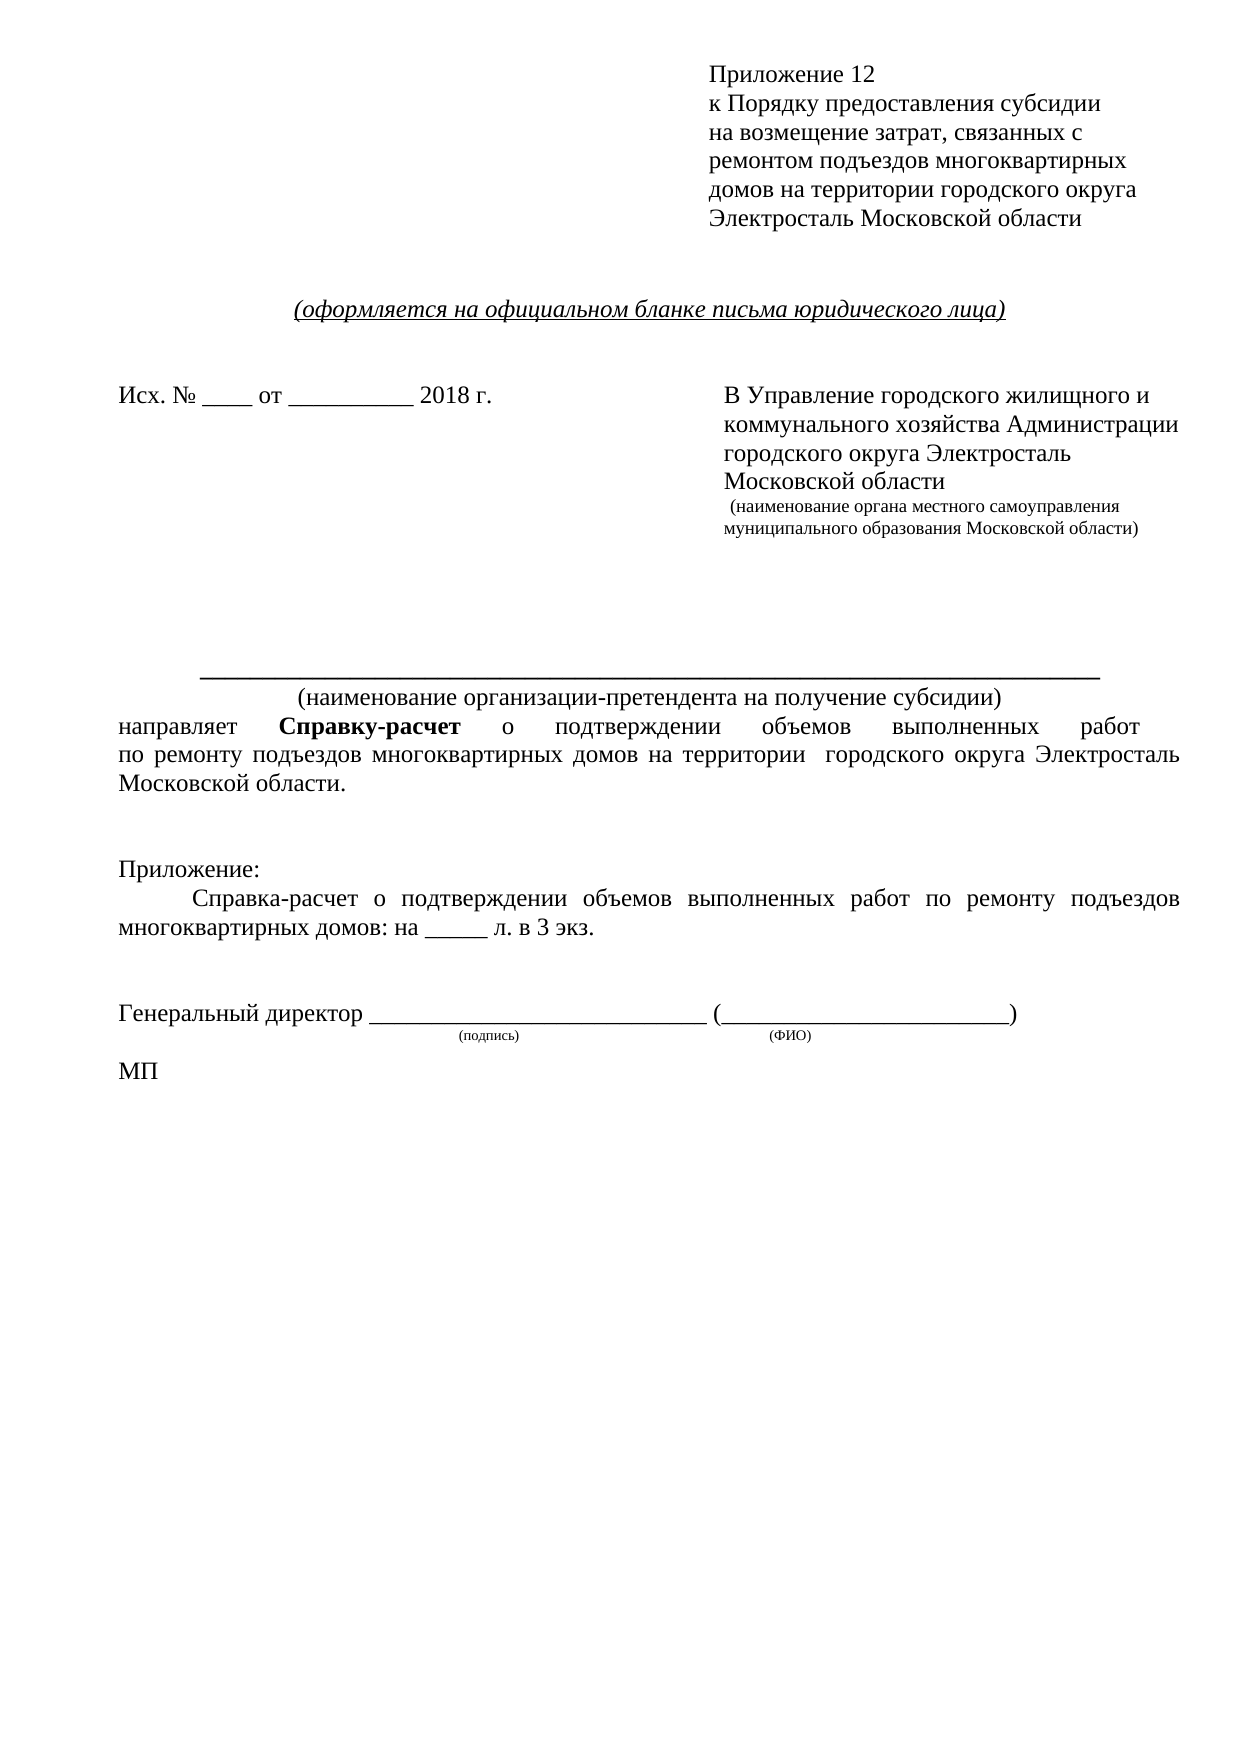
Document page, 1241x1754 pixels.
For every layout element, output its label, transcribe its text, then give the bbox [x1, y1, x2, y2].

text Электросталь Московской области [709, 203, 1181, 232]
text (подпись) (ФИО) [118, 1027, 1181, 1056]
text МП [118, 1056, 1181, 1084]
text ремонтом подъездов многоквартирных [709, 145, 1181, 174]
text Справка-расчет о подтверждении объемов выполненных работ по ремонту подъездов многоквартирных домов: на _____ л. в 3 экз. [118, 883, 1181, 941]
table_header В Управление городского жилищного и коммунального хозяйства Администрации городского округа Электросталь Московской области (наименование органа местного самоуправления муниципального образования Московской области) [712, 380, 1240, 538]
text Приложение: [118, 854, 1181, 883]
table_header Исх. № ____ от __________ 2018 г. [107, 380, 712, 538]
text (оформляется на официальном бланке письма юридического лица) [118, 294, 1181, 323]
text Приложение 12 [709, 59, 1181, 88]
text на возмещение затрат, связанных с [709, 117, 1181, 145]
text Генеральный директор ___________________________ (_______________________) [118, 998, 1181, 1027]
text к Порядку предоставления субсидии [709, 88, 1181, 117]
text (наименование организации-претендента на получение субсидии) [118, 682, 1181, 711]
text ________________________________________________________________________ [118, 653, 1181, 682]
text направляет Справку-расчет о подтверждении объемов выполненных работ по ремонту подъездов многоквартирных домов на территории городского округа Электросталь Московской области. [118, 711, 1181, 797]
text домов на территории городского округа [709, 174, 1181, 203]
